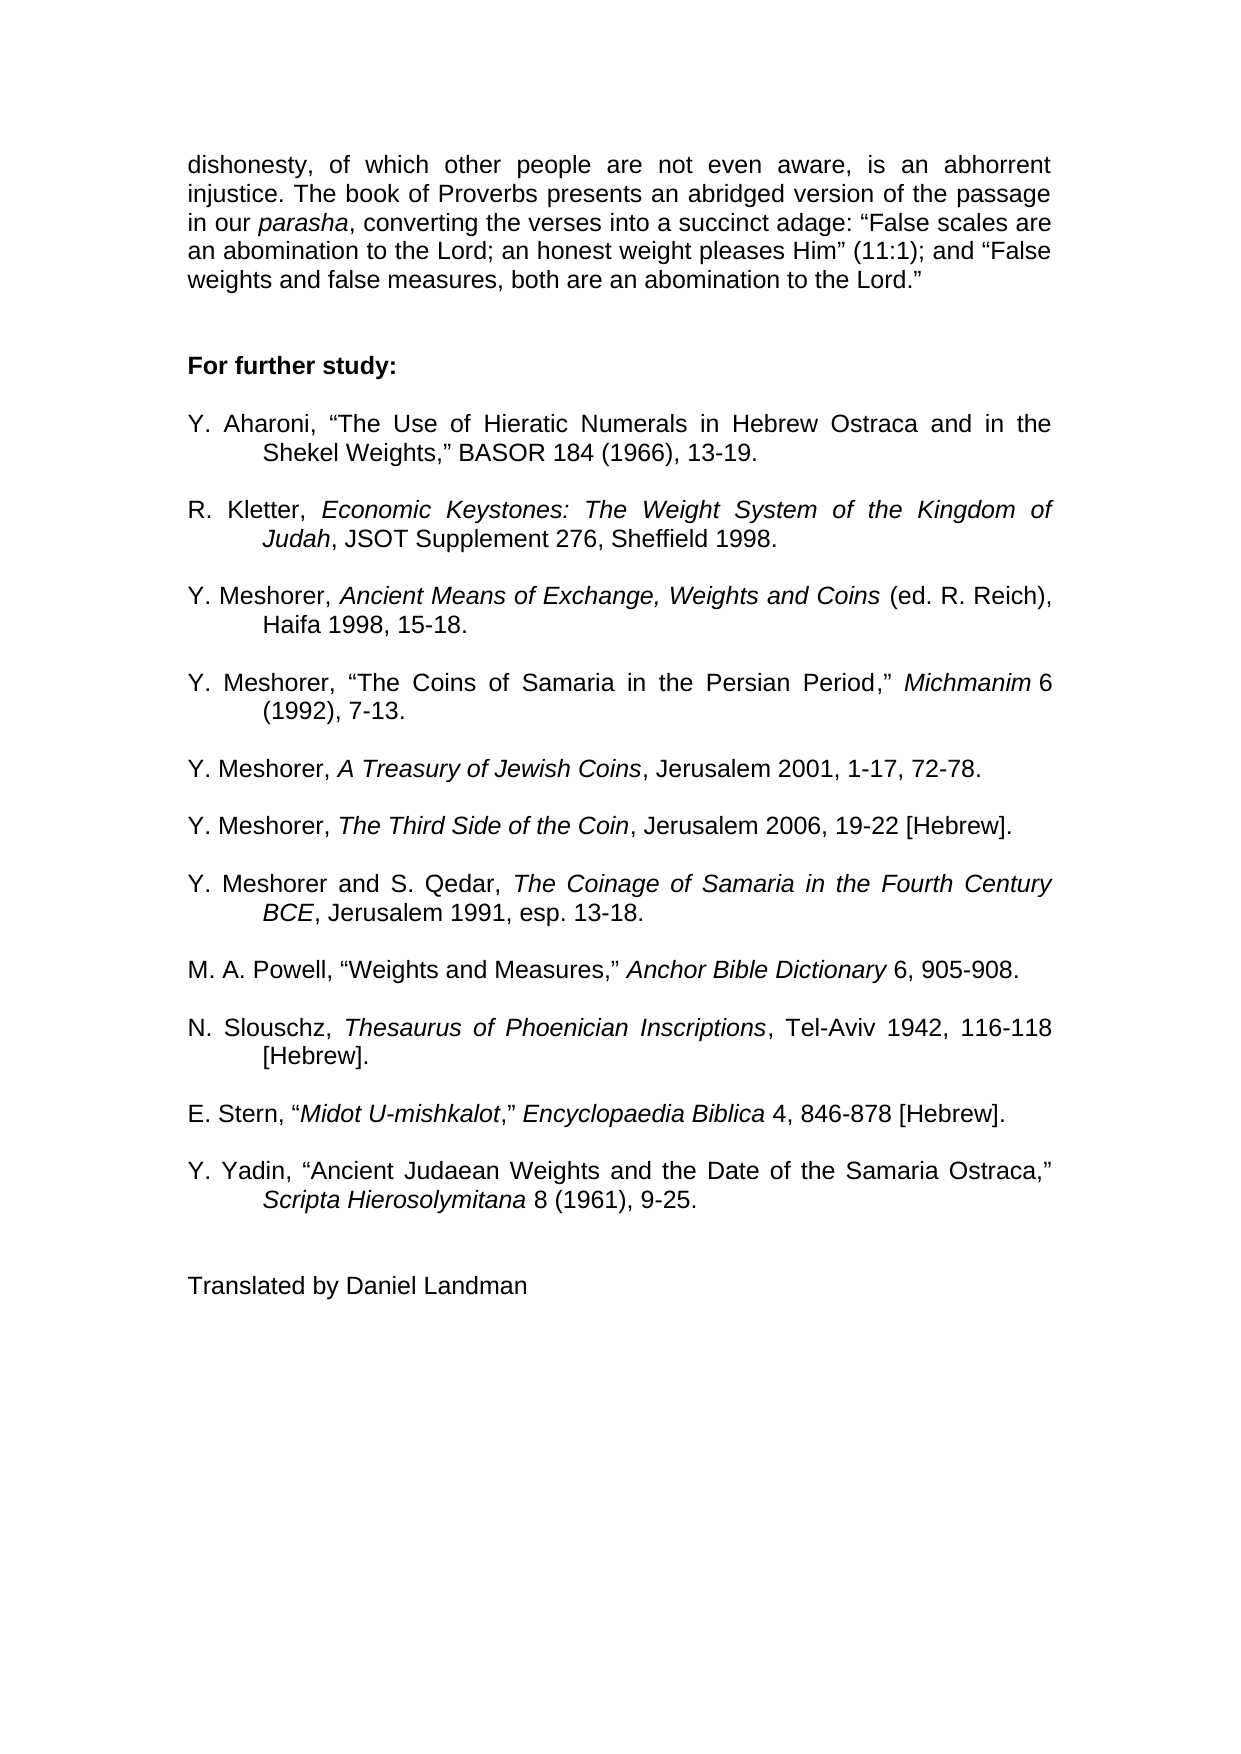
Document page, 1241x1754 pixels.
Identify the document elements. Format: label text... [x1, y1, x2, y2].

text Y. Aharoni, “The Use of Hieratic Numerals in Hebrew Ostraca and in the Shekel Weights,” BASOR 184 (1966), 13-19. [187, 409, 1053, 466]
text E. Stern, “Midot U-mishkalot,” Encyclopaedia Biblica 4, 846-878 [Hebrew]. [187, 1099, 1053, 1127]
text Translated by Daniel Landman [187, 1271, 1053, 1300]
text M. A. Powell, “Weights and Measures,” Anchor Bible Dictionary 6, 905-908. [187, 955, 1053, 984]
text Y. Meshorer, “The Coins of Samaria in the Persian Period,” Michmanim 6 (1992), 7-13. [187, 667, 1053, 725]
text Y. Meshorer, Ancient Means of Exchange, Weights and Coins (ed. R. Reich), Haifa 1998, 15-18. [187, 581, 1053, 639]
text R. Kletter, Economic Keystones: The Weight System of the Kingdom of Judah, JSOT Supplement 276, Sheffield 1998. [187, 495, 1053, 552]
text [187, 150, 1053, 294]
text Y. Meshorer and S. Qedar, The Coinage of Samaria in the Fourth Century BCE, Jerusalem 1991, esp. 13-18. [187, 869, 1053, 926]
text Y. Meshorer, A Treasury of Jewish Coins, Jerusalem 2001, 1-17, 72-78. [187, 754, 1053, 782]
text Y. Meshorer, The Third Side of the Coin, Jerusalem 2006, 19-22 [Hebrew]. [187, 811, 1053, 840]
text N. Slouschz, Thesaurus of Phoenician Inscriptions, Tel-Aviv 1942, 116-118 [Hebrew]. [187, 1012, 1053, 1070]
text Y. Yadin, “Ancient Judaean Weights and the Date of the Samaria Ostraca,” Scripta Hierosolymitana 8 (1961), 9-25. [187, 1156, 1053, 1214]
text For further study: [187, 351, 1053, 380]
